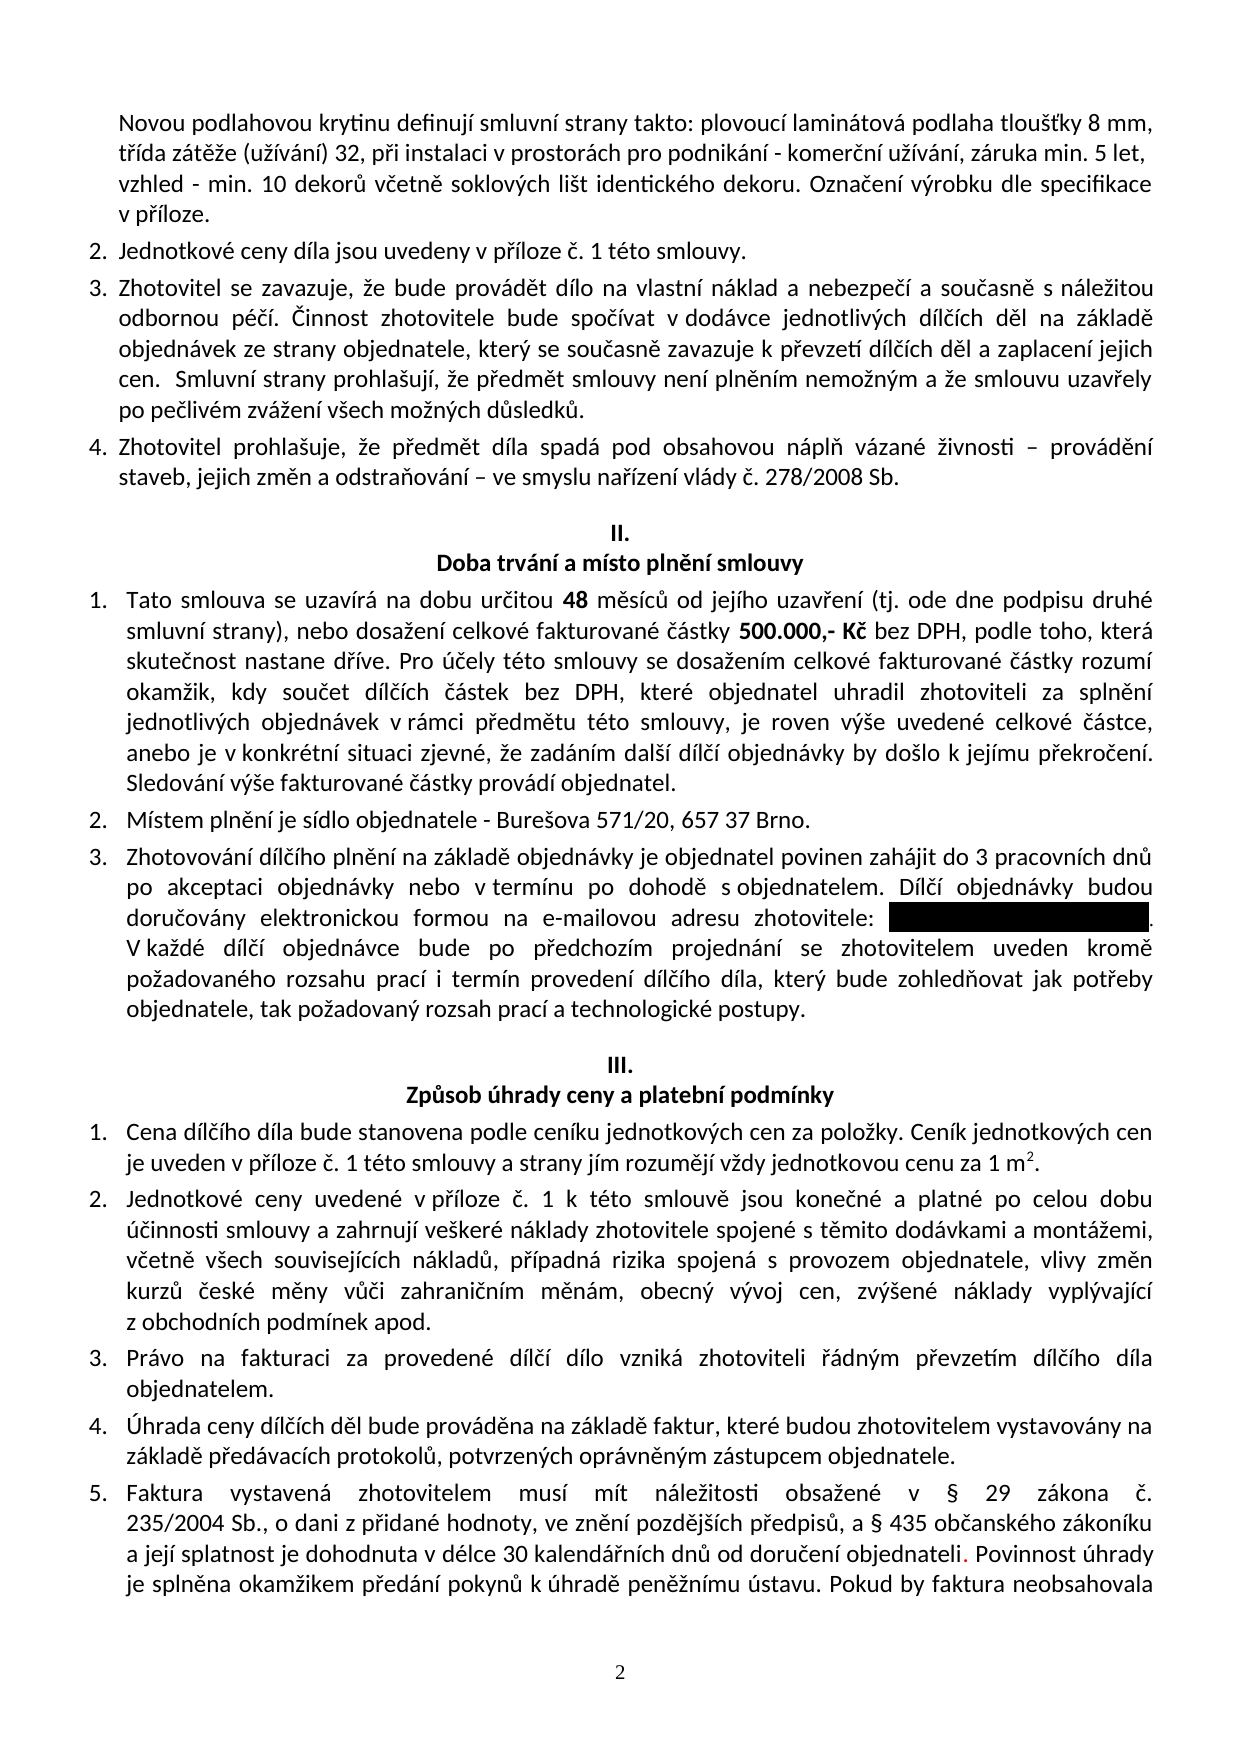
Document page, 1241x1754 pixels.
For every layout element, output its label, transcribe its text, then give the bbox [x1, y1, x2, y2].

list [89, 1477, 1154, 1599]
list Právo na fakturaci za provedené dílčí dílo vzniká zhotoviteli řádným převzetím dílčího díla objednatelem. [89, 1342, 1154, 1403]
list Zhotovování dílčího plnění na základě objednávky je objednatel povinen zahájit do 3 pracovních dnů po akceptaci objednávky nebo v termínu po dohodě s objednatelem. Dílčí objednávky budou doručovány elektronickou formou na e-mailovou adresu zhotovitele: XXXXXXXXXXXXXXXXXXXX. V každé dílčí objednávce bude po předchozím projednání se zhotovitelem uveden kromě požadovaného rozsahu prací i termín provedení dílčího díla, který bude zohledňovat jak potřeby objednatele, tak požadovaný rozsah prací a technologické postupy. [89, 841, 1154, 1024]
text III. Způsob úhrady ceny a platební podmínky [89, 1049, 1152, 1110]
list Jednotkové ceny díla jsou uvedeny v příloze č. 1 této smlouvy. [89, 235, 1154, 266]
list Cena dílčího díla bude stanovena podle ceníku jednotkových cen za položky. Ceník jednotkových cen je uveden v příloze č. 1 této smlouvy a strany jím rozumějí vždy jednotkovou cenu za 1 m2. [89, 1116, 1154, 1177]
list Jednotkové ceny uvedené v příloze č. 1 k této smlouvě jsou konečné a platné po celou dobu účinnosti smlouvy a zahrnují veškeré náklady zhotovitele spojené s těmito dodávkami a montážemi, včetně všech souvisejících nákladů, případná rizika spojená s provozem objednatele, vlivy změn kurzů české měny vůči zahraničním měnám, obecný vývoj cen, zvýšené náklady vyplývající z obchodních podmínek apod. [89, 1184, 1154, 1336]
text Novou podlahovou krytinu definují smluvní strany takto: plovoucí laminátová podlaha tloušťky 8 mm, třída zátěže (užívání) 32, při instalaci v prostorách pro podnikání - komerční užívání, záruka min. 5 let, vzhled - min. 10 dekorů včetně soklových lišt identického dekoru. Označení výrobku dle specifikace v příloze. [118, 107, 1154, 229]
list Zhotovitel se zavazuje, že bude provádět dílo na vlastní náklad a nebezpečí a současně s náležitou odbornou péčí. Činnost zhotovitele bude spočívat v dodávce jednotlivých dílčích děl na základě objednávek ze strany objednatele, který se současně zavazuje k převzetí dílčích děl a zaplacení jejich cen. Smluvní strany prohlašují, že předmět smlouvy není plněním nemožným a že smlouvu uzavřely po pečlivém zvážení všech možných důsledků. [89, 272, 1154, 425]
list Tato smlouva se uzavírá na dobu určitou 48 měsíců od jejího uzavření (tj. ode dne podpisu druhé smluvní strany), nebo dosažení celkové fakturované částky 500.000,- Kč bez DPH, podle toho, která skutečnost nastane dříve. Pro účely této smlouvy se dosažením celkové fakturované částky rozumí okamžik, kdy součet dílčích částek bez DPH, které objednatel uhradil zhotoviteli za splnění jednotlivých objednávek v rámci předmětu této smlouvy, je roven výše uvedené celkové částce, anebo je v konkrétní situaci zjevné, že zadáním další dílčí objednávky by došlo k jejímu překročení. Sledování výše fakturované částky provádí objednatel. [89, 584, 1154, 798]
text II. Doba trvání a místo plnění smlouvy [89, 517, 1152, 578]
list Zhotovitel prohlašuje, že předmět díla spadá pod obsahovou náplň vázané živnosti – provádění staveb, jejich změn a odstraňování – ve smyslu nařízení vlády č. 278/2008 Sb. [89, 431, 1154, 492]
list Úhrada ceny dílčích děl bude prováděna na základě faktur, které budou zhotovitelem vystavovány na základě předávacích protokolů, potvrzených oprávněným zástupcem objednatele. [89, 1410, 1154, 1471]
list Místem plnění je sídlo objednatele - Burešova 571/20, 657 37 Brno. [89, 804, 1154, 835]
